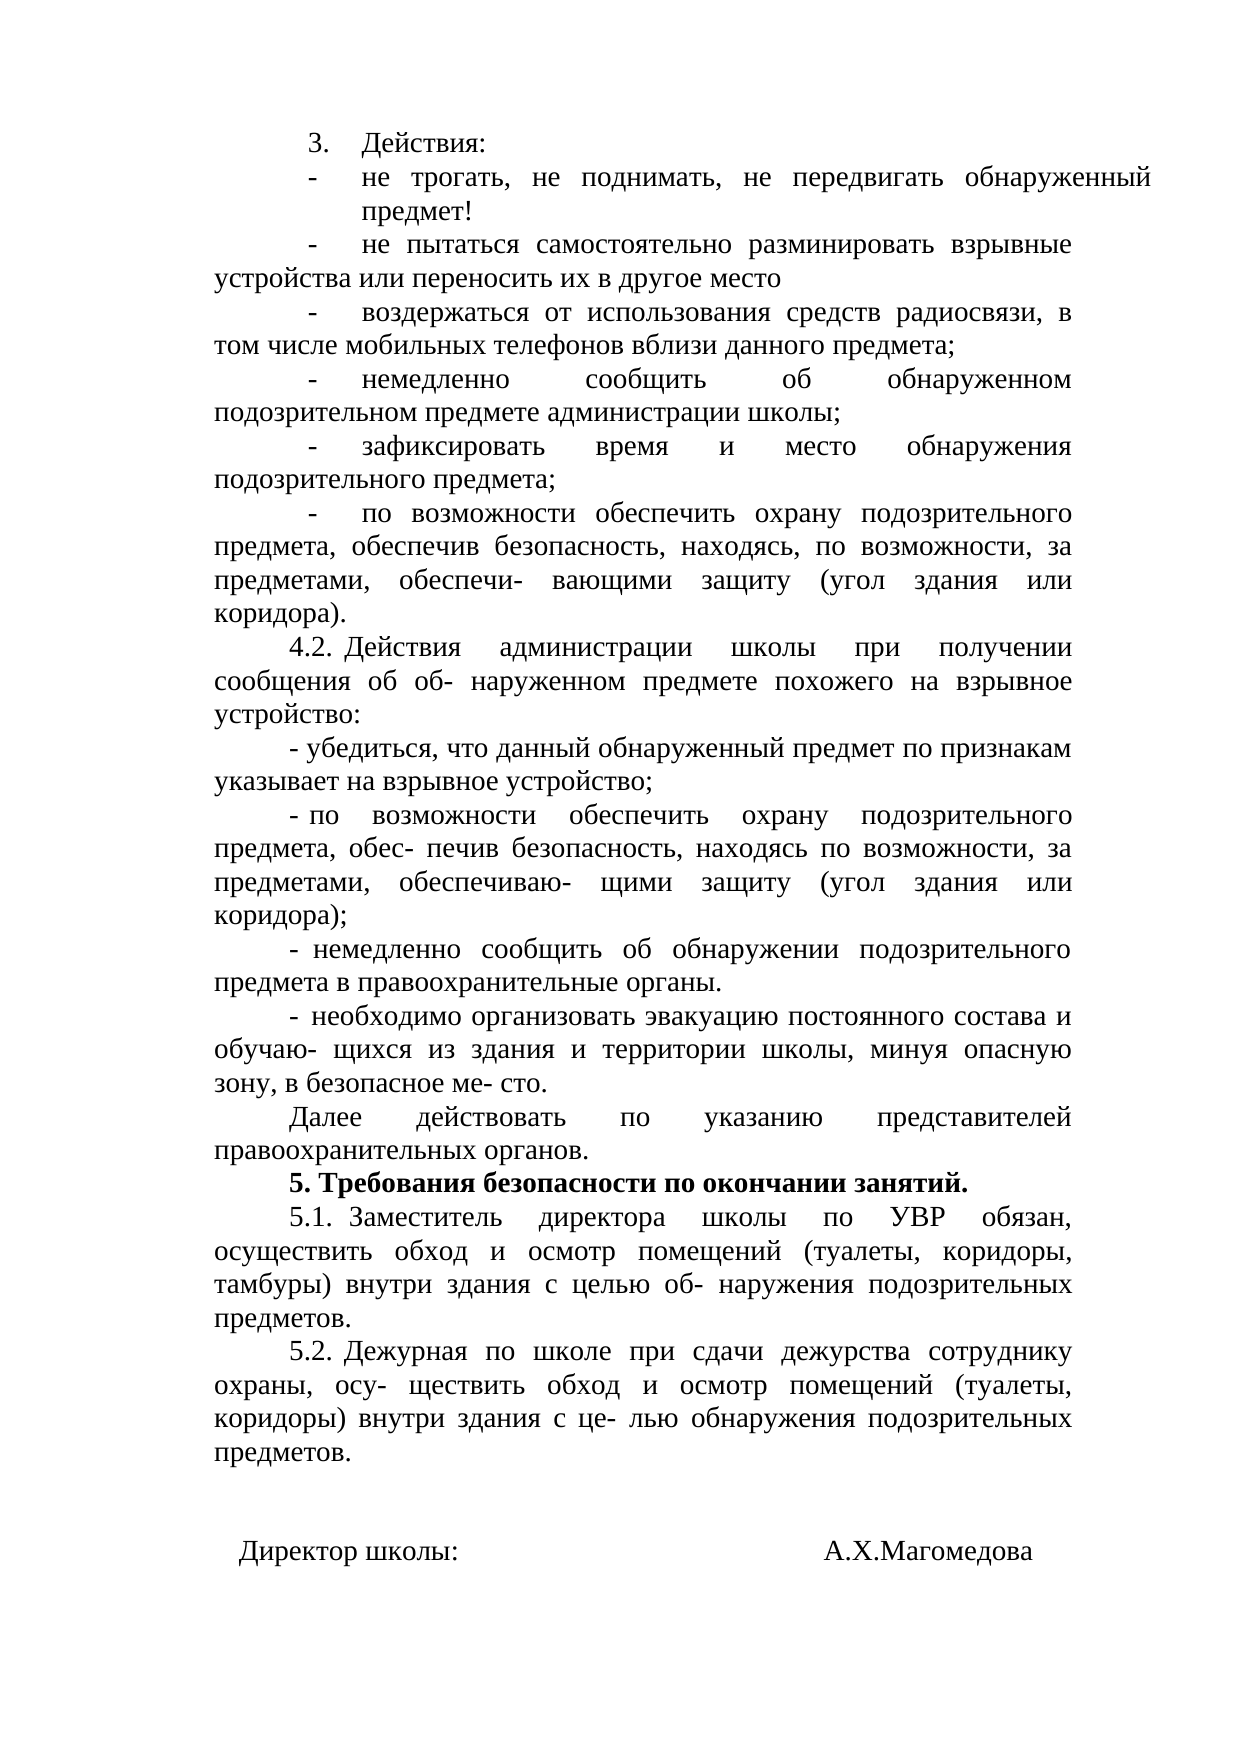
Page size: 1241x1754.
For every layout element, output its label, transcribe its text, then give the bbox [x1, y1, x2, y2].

list воздержаться от использования средств радиосвязи, в том числе мобильных телефонов вблизи данного предмета; [214, 294, 1073, 361]
list Дежурная по школе при сдачи дежурства сотруднику охраны, осу- ществить обход и осмотр помещений (туалеты, коридоры) внутри здания с це- лью обнаружения подозрительных предметов. [214, 1333, 1073, 1467]
list Действия администрации школы при получении сообщения об об- наруженном предмете похожего на взрывное устройство: [214, 629, 1073, 730]
list не трогать, не поднимать, не передвигать обнаруженный предмет! [308, 159, 1152, 226]
list по возможности обеспечить охрану подозрительного предмета, обес- печив безопасность, находясь по возможности, за предметами, обеспечиваю- щими защиту (угол здания или коридора); [214, 797, 1073, 931]
list Действия: [308, 126, 1152, 159]
list зафиксировать время и место обнаружения подозрительного предмета; [214, 428, 1072, 495]
list немедленно сообщить об обнаруженном подозрительном предмете администрации школы; [214, 361, 1072, 428]
list необходимо организовать эвакуацию постоянного состава и обучаю- щихся из здания и территории школы, минуя опасную зону, в безопасное ме- сто. [214, 998, 1072, 1099]
subtitle Требования безопасности по окончании занятий. [289, 1166, 1152, 1199]
list немедленно сообщить об обнаружении подозрительного предмета в правоохранительные органы. [214, 931, 1072, 998]
text Директор школы: А.Х.Магомедова [177, 1533, 1094, 1567]
list убедиться, что данный обнаруженный предмет по признакам указывает на взрывное устройство; [214, 730, 1073, 797]
list Заместитель директора школы по УВР обязан, осуществить обход и осмотр помещений (туалеты, коридоры, тамбуры) внутри здания с целью об- наружения подозрительных предметов. [214, 1199, 1073, 1333]
text Далее действовать по указанию представителей правоохранительных органов. [214, 1099, 1072, 1166]
list не пытаться самостоятельно разминировать взрывные устройства или переносить их в другое место [214, 227, 1072, 294]
list по возможности обеспечить охрану подозрительного предмета, обеспечив безопасность, находясь, по возможности, за предметами, обеспечи- вающими защиту (угол здания или коридора). [214, 495, 1073, 629]
